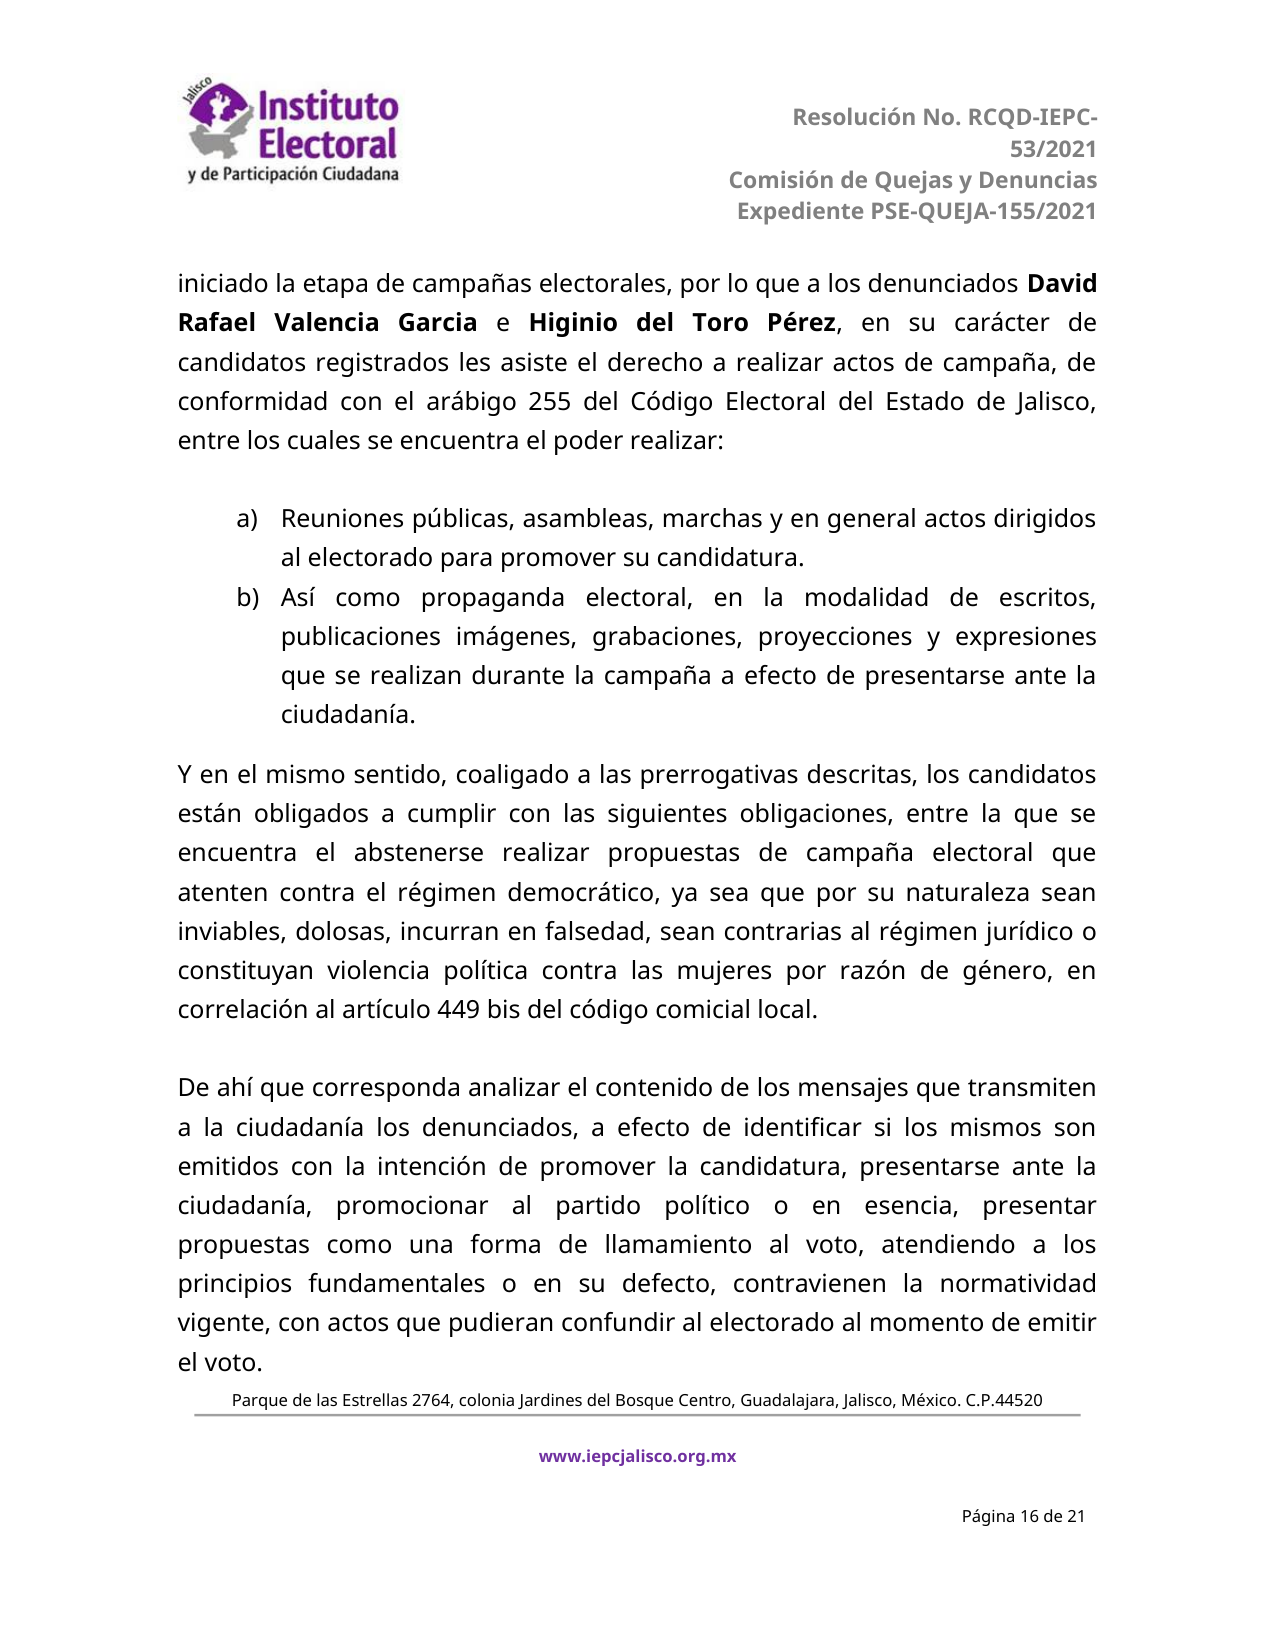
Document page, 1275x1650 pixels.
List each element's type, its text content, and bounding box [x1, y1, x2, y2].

list Reuniones públicas, asambleas, marchas y en general actos dirigidos al electorado para promover su candidatura. [236, 501, 1098, 574]
text De ahí que corresponda analizar el contenido de los mensajes que transmiten a la ciudadanía los denunciados, a efecto de identificar si los mismos son emitidos con la intención de promover la candidatura, presentarse ante la ciudadanía, promocionar al partido político o en esencia, presentar propuestas como una forma de llamamiento al voto, atendiendo a los principios fundamentales o en su defecto, contravienen la normatividad vigente, con actos que pudieran confundir al electorado al momento de emitir el voto. [177, 1070, 1098, 1378]
list Así como propaganda electoral, en la modalidad de escritos, publicaciones imágenes, grabaciones, proyecciones y expresiones que se realizan durante la campaña a efecto de presentarse ante la ciudadanía. [236, 579, 1098, 731]
text Y en el mismo sentido, coaligado a las prerrogativas descritas, los candidatos están obligados a cumplir con las siguientes obligaciones, entre la que se encuentra el abstenerse realizar propuestas de campaña electoral que atenten contra el régimen democrático, ya sea que por su naturaleza sean inviables, dolosas, incurran en falsedad, sean contrarias al régimen jurídico o constituyan violencia política contra las mujeres por razón de género, en correlación al artículo 449 bis del código comicial local. [177, 757, 1098, 1026]
picture [177, 73, 406, 194]
